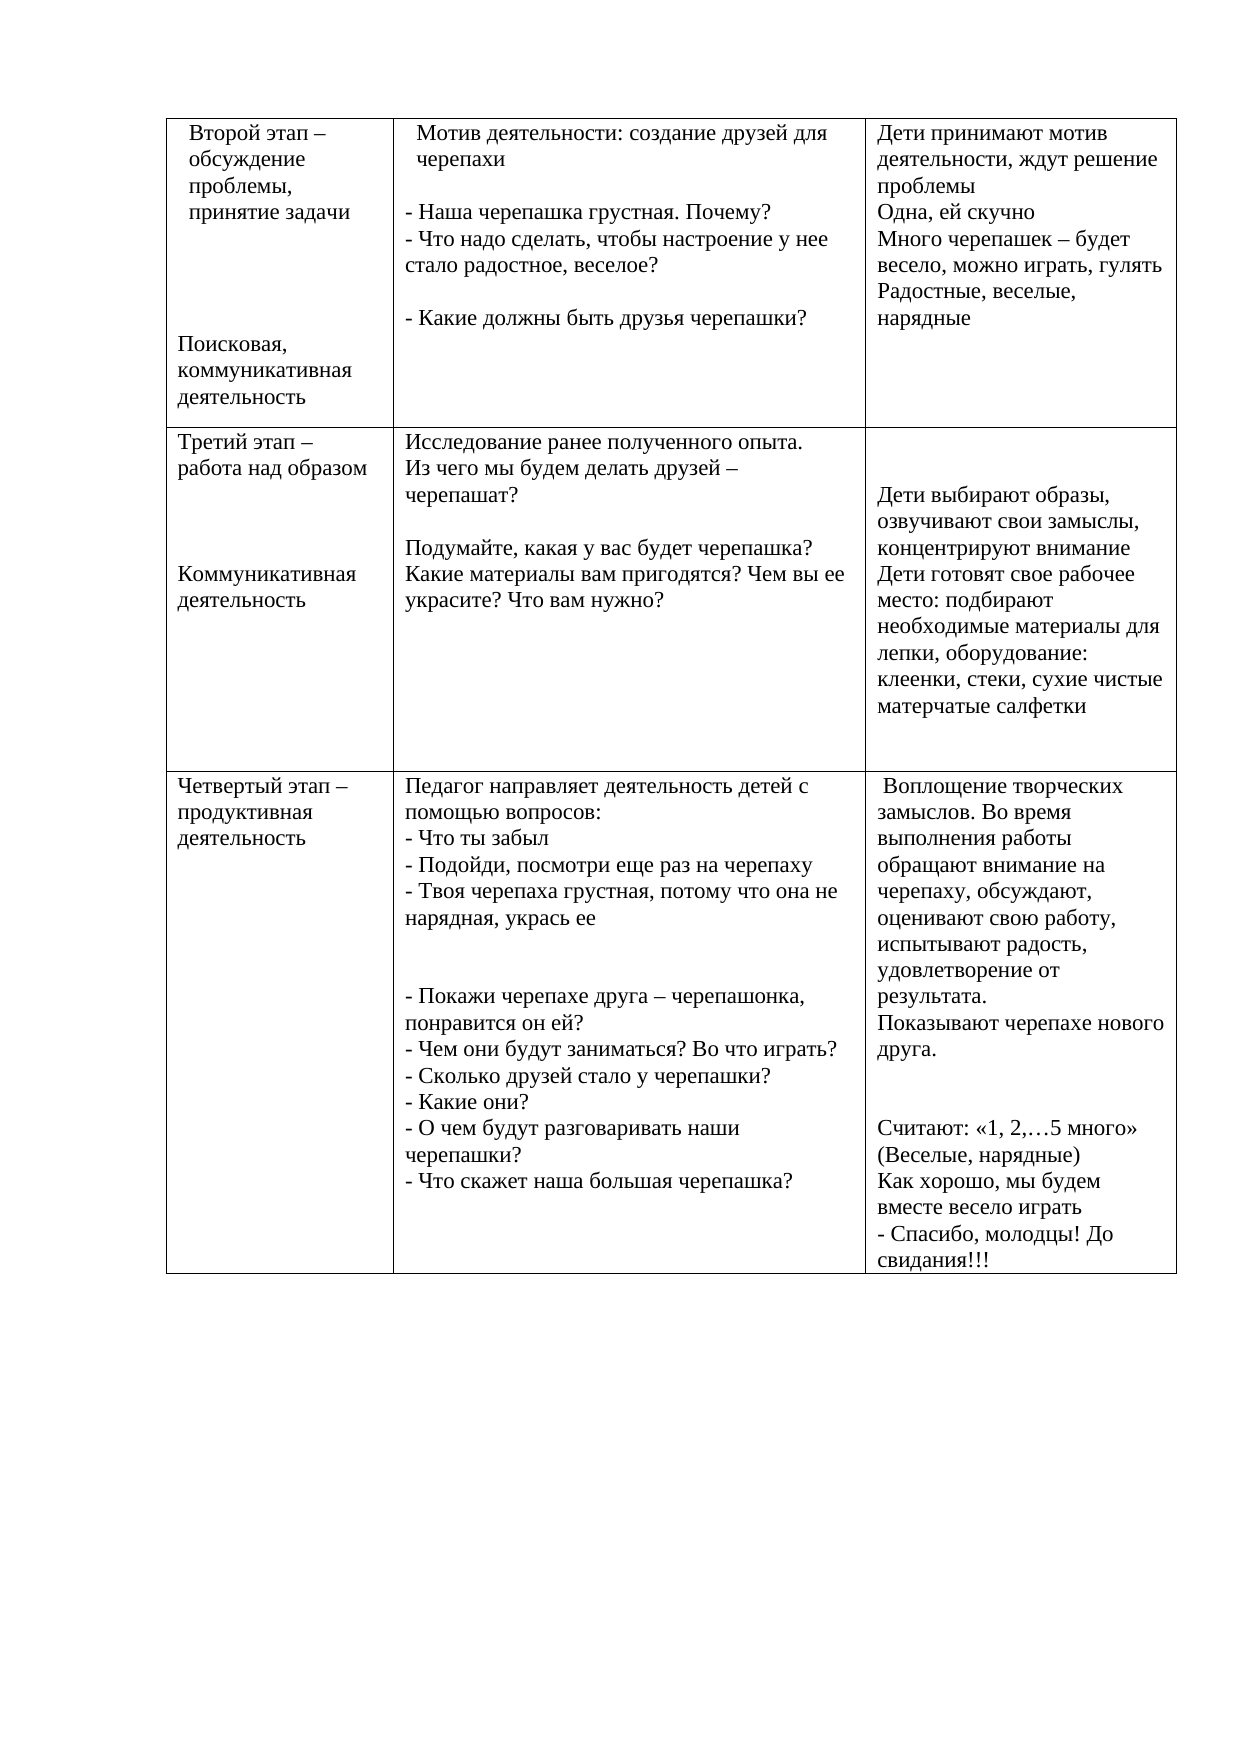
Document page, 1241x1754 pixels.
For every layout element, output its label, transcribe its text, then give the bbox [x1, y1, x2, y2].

table_cell Второй этап – обсуждение проблемы, принятие задачи Поисковая, коммуникативная деятельность [167, 119, 393, 427]
table_cell Педагог направляет деятельность детей с помощью вопросов: - Что ты забыл - Подойди, посмотри еще раз на черепаху - Твоя черепаха грустная, потому что она не нарядная, укрась ее - Покажи черепахе друга – черепашонка, понравится он ей? - Чем они будут заниматься? Во что играть? - Сколько друзей стало у черепашки? - Какие они? - О чем будут разговаривать наши черепашки? - Что скажет наша большая черепашка? [394, 772, 865, 1272]
table_cell Мотив деятельности: создание друзей для черепахи - Наша черепашка грустная. Почему? - Что надо сделать, чтобы настроение у нее стало радостное, веселое? - Какие должны быть друзья черепашки? [394, 119, 865, 427]
table_cell Третий этап – работа над образом Коммуникативная деятельность [167, 428, 393, 771]
table_cell Дети принимают мотив деятельности, ждут решение проблемы Одна, ей скучно Много черепашек – будет весело, можно играть, гулять Радостные, веселые, нарядные [866, 119, 1176, 427]
table_cell Дети выбирают образы, озвучивают свои замыслы, концентрируют внимание Дети готовят свое рабочее место: подбирают необходимые материалы для лепки, оборудование: клеенки, стеки, сухие чистые матерчатые салфетки [866, 428, 1176, 771]
table_cell Исследование ранее полученного опыта. Из чего мы будем делать друзей – черепашат? Подумайте, какая у вас будет черепашка? Какие материалы вам пригодятся? Чем вы ее украсите? Что вам нужно? [394, 428, 865, 771]
table_cell Четвертый этап – продуктивная деятельность [167, 772, 393, 1272]
table_cell Воплощение творческих замыслов. Во время выполнения работы обращают внимание на черепаху, обсуждают, оценивают свою работу, испытывают радость, удовлетворение от результата. Показывают черепахе нового друга. Считают: «1, 2,…5 много» (Веселые, нарядные) Как хорошо, мы будем вместе весело играть - Спасибо, молодцы! До свидания!!! [866, 772, 1176, 1272]
